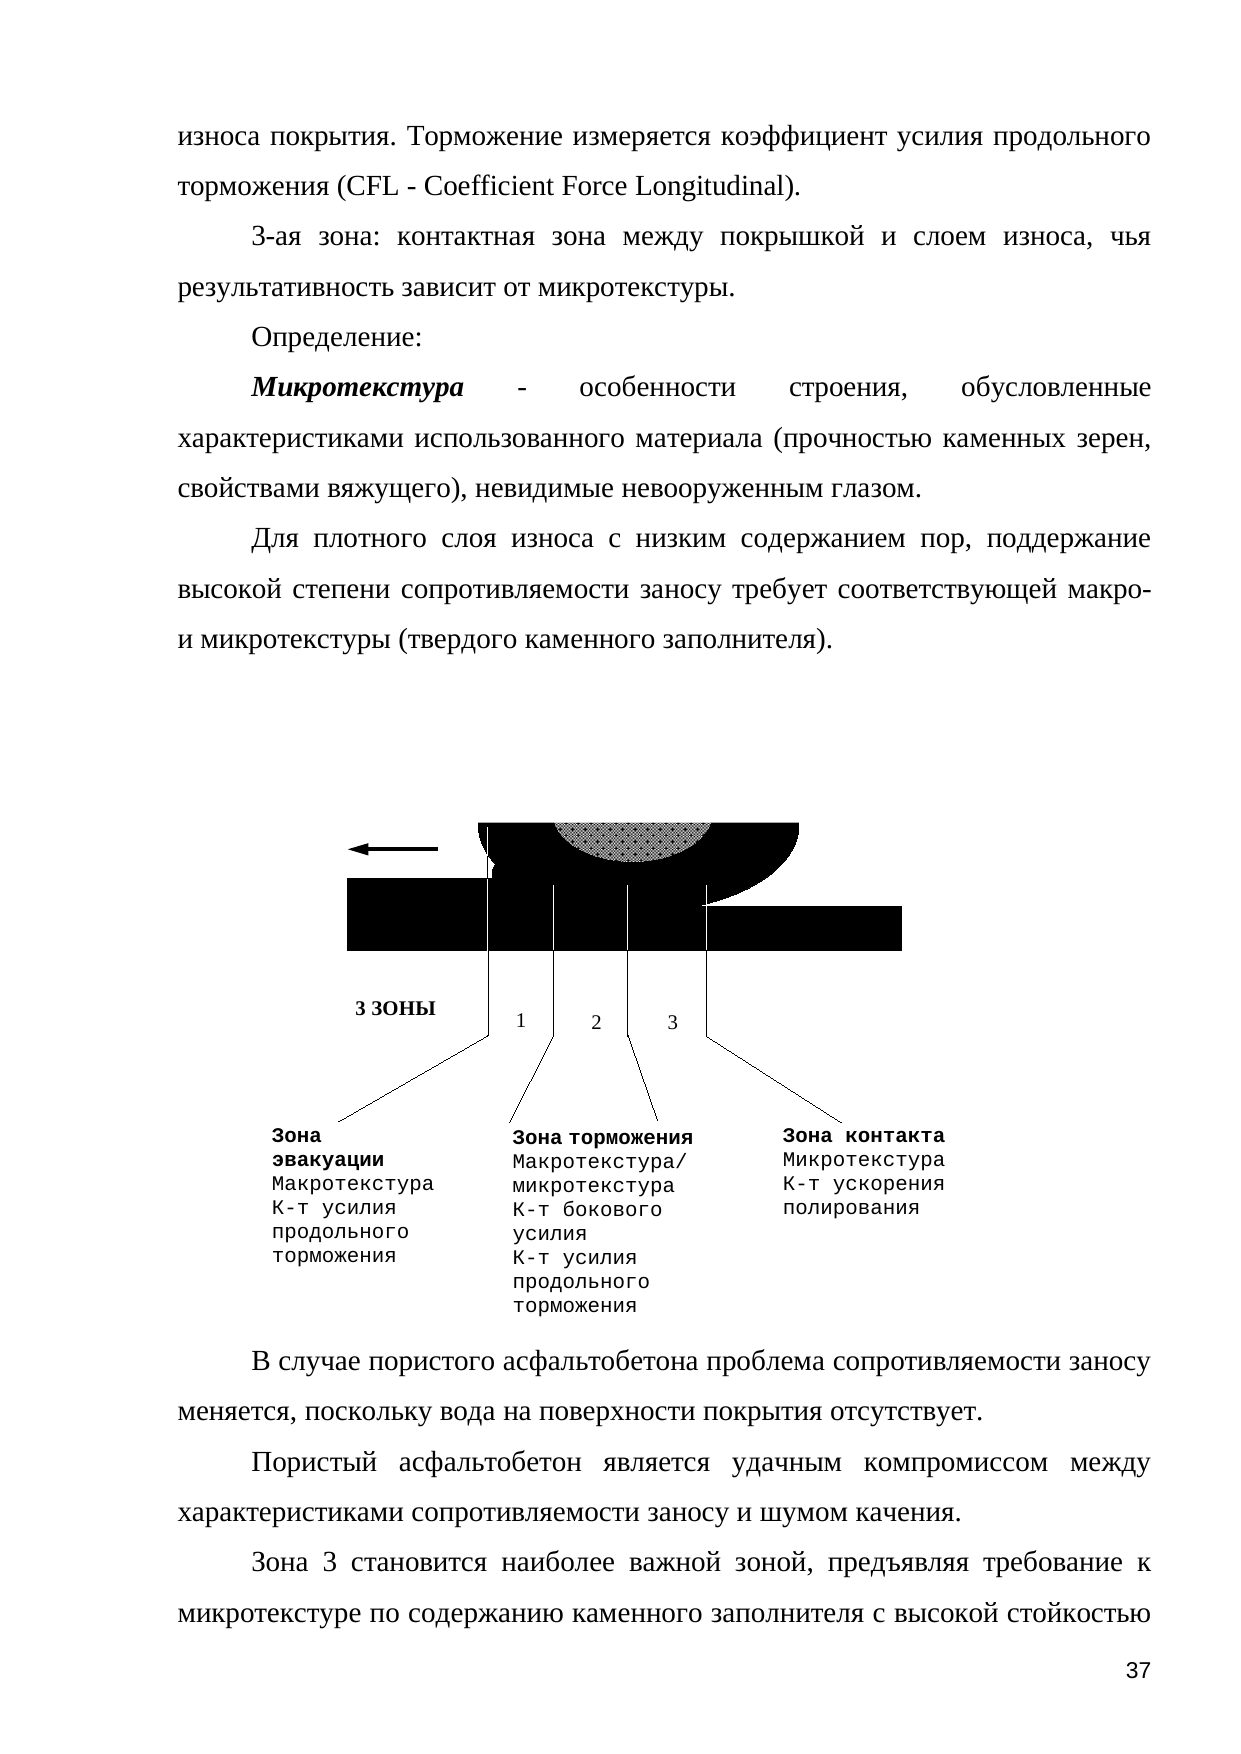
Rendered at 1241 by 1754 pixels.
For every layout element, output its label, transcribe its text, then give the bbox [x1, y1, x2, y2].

text 3-ая зона: контактная зона между покрышкой и слоем износа, чья результативность зависит от микротекстуры. [177, 219, 1152, 303]
text Микротекстура - особенности строения, обусловленные характеристиками использованного материала (прочностью каменных зерен, свойствами вяжущего), невидимые невооруженным глазом. [177, 370, 1152, 504]
text Пористый асфальтобетон является удачным компромиссом между характеристиками сопротивляемости заносу и шумом качения. [177, 1444, 1152, 1528]
text В случае пористого асфальтобетона проблема сопротивляемости заносу меняется, поскольку вода на поверхности покрытия отсутствует. [177, 1343, 1152, 1427]
picture [554, 823, 712, 862]
text Определение: [177, 319, 1152, 353]
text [177, 118, 1152, 202]
text Для плотного слоя износа с низким содержанием пор, поддержание высокой степени сопротивляемости заносу требует соответствующей макро- и микротекстуры (твердого каменного заполнителя). [177, 521, 1152, 655]
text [177, 1545, 1152, 1628]
